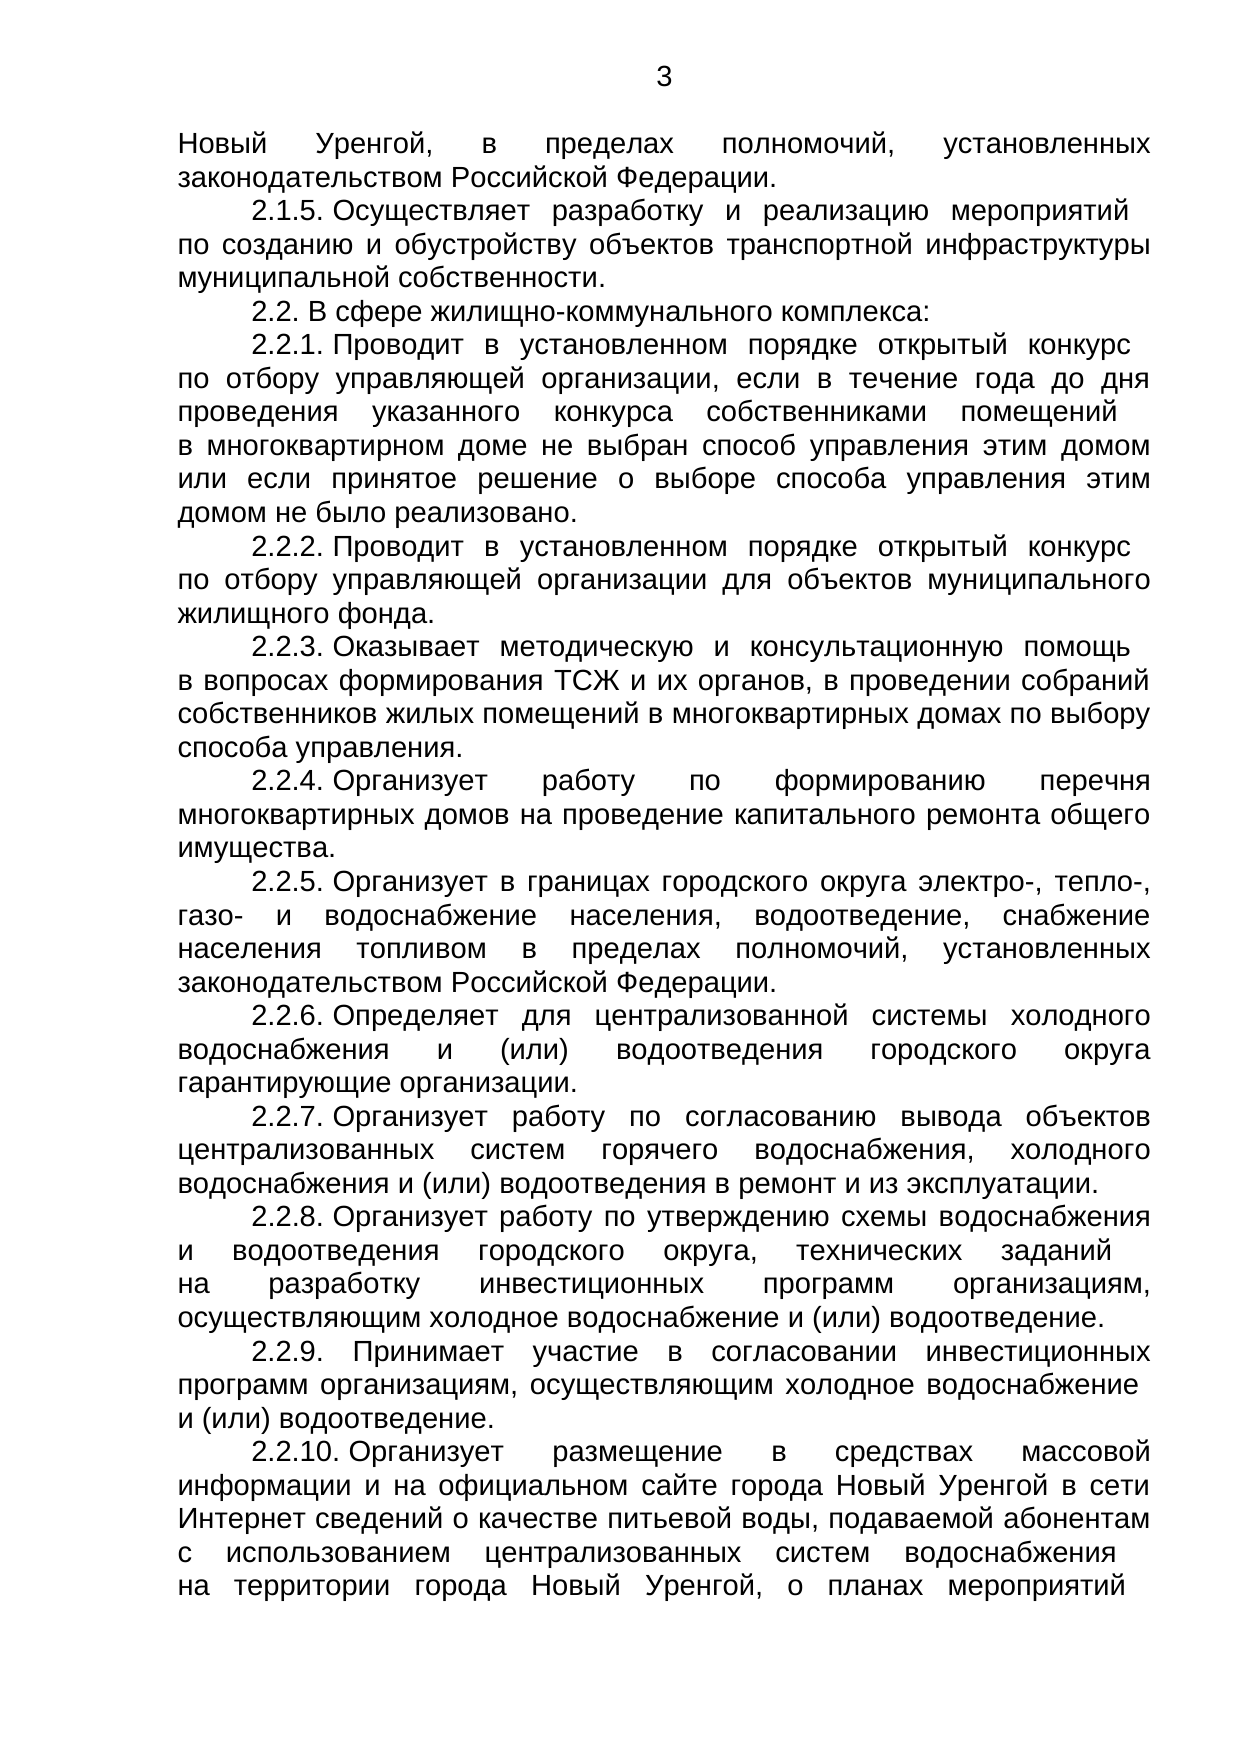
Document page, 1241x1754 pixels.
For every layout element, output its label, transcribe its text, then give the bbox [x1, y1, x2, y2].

text 2.1.5. Осуществляет разработку и реализацию мероприятий по созданию и обустройству объектов транспортной инфраструктуры муниципальной собственности. [177, 193, 1152, 294]
text 2.2.7. Организует работу по согласованию вывода объектов централизованных систем горячего водоснабжения, холодного водоснабжения и (или) водоотведения в ремонт и из эксплуатации. [177, 1099, 1152, 1199]
text 2.2. В сфере жилищно-коммунального комплекса: [177, 294, 1152, 327]
text 2.2.1. Проводит в установленном порядке открытый конкурс по отбору управляющей организации, если в течение года до дня проведения указанного конкурса собственниками помещений в многоквартирном доме не выбран способ управления этим домом или если принятое решение о выборе способа управления этим домом не было реализовано. [177, 327, 1152, 529]
text 2.2.6. Определяет для централизованной системы холодного водоснабжения и (или) водоотведения городского округа гарантирующие организации. [177, 998, 1152, 1099]
text 2.2.2. Проводит в установленном порядке открытый конкурс по отбору управляющей организации для объектов муниципального жилищного фонда. [177, 529, 1152, 629]
text 2.2.9. Принимает участие в согласовании инвестиционных программ организациям, осуществляющим холодное водоснабжение и (или) водоотведение. [177, 1334, 1152, 1434]
text 2.2.3. Оказывает методическую и консультационную помощь в вопросах формирования ТСЖ и их органов, в проведении собраний собственников жилых помещений в многоквартирных домах по выбору способа управления. [177, 629, 1152, 763]
text 2.2.5. Организует в границах городского округа электро-, тепло-, газо- и водоснабжение населения, водоотведение, снабжение населения топливом в пределах полномочий, установленных законодательством Российской Федерации. [177, 864, 1152, 998]
text 2.2.8. Организует работу по утверждению схемы водоснабжения и водоотведения городского округа, технических заданий на разработку инвестиционных программ организациям, осуществляющим холодное водоснабжение и (или) водоотведение. [177, 1199, 1152, 1334]
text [177, 1434, 1152, 1602]
text 2.2.4. Организует работу по формированию перечня многоквартирных домов на проведение капитального ремонта общего имущества. [177, 763, 1152, 864]
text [177, 126, 1152, 193]
